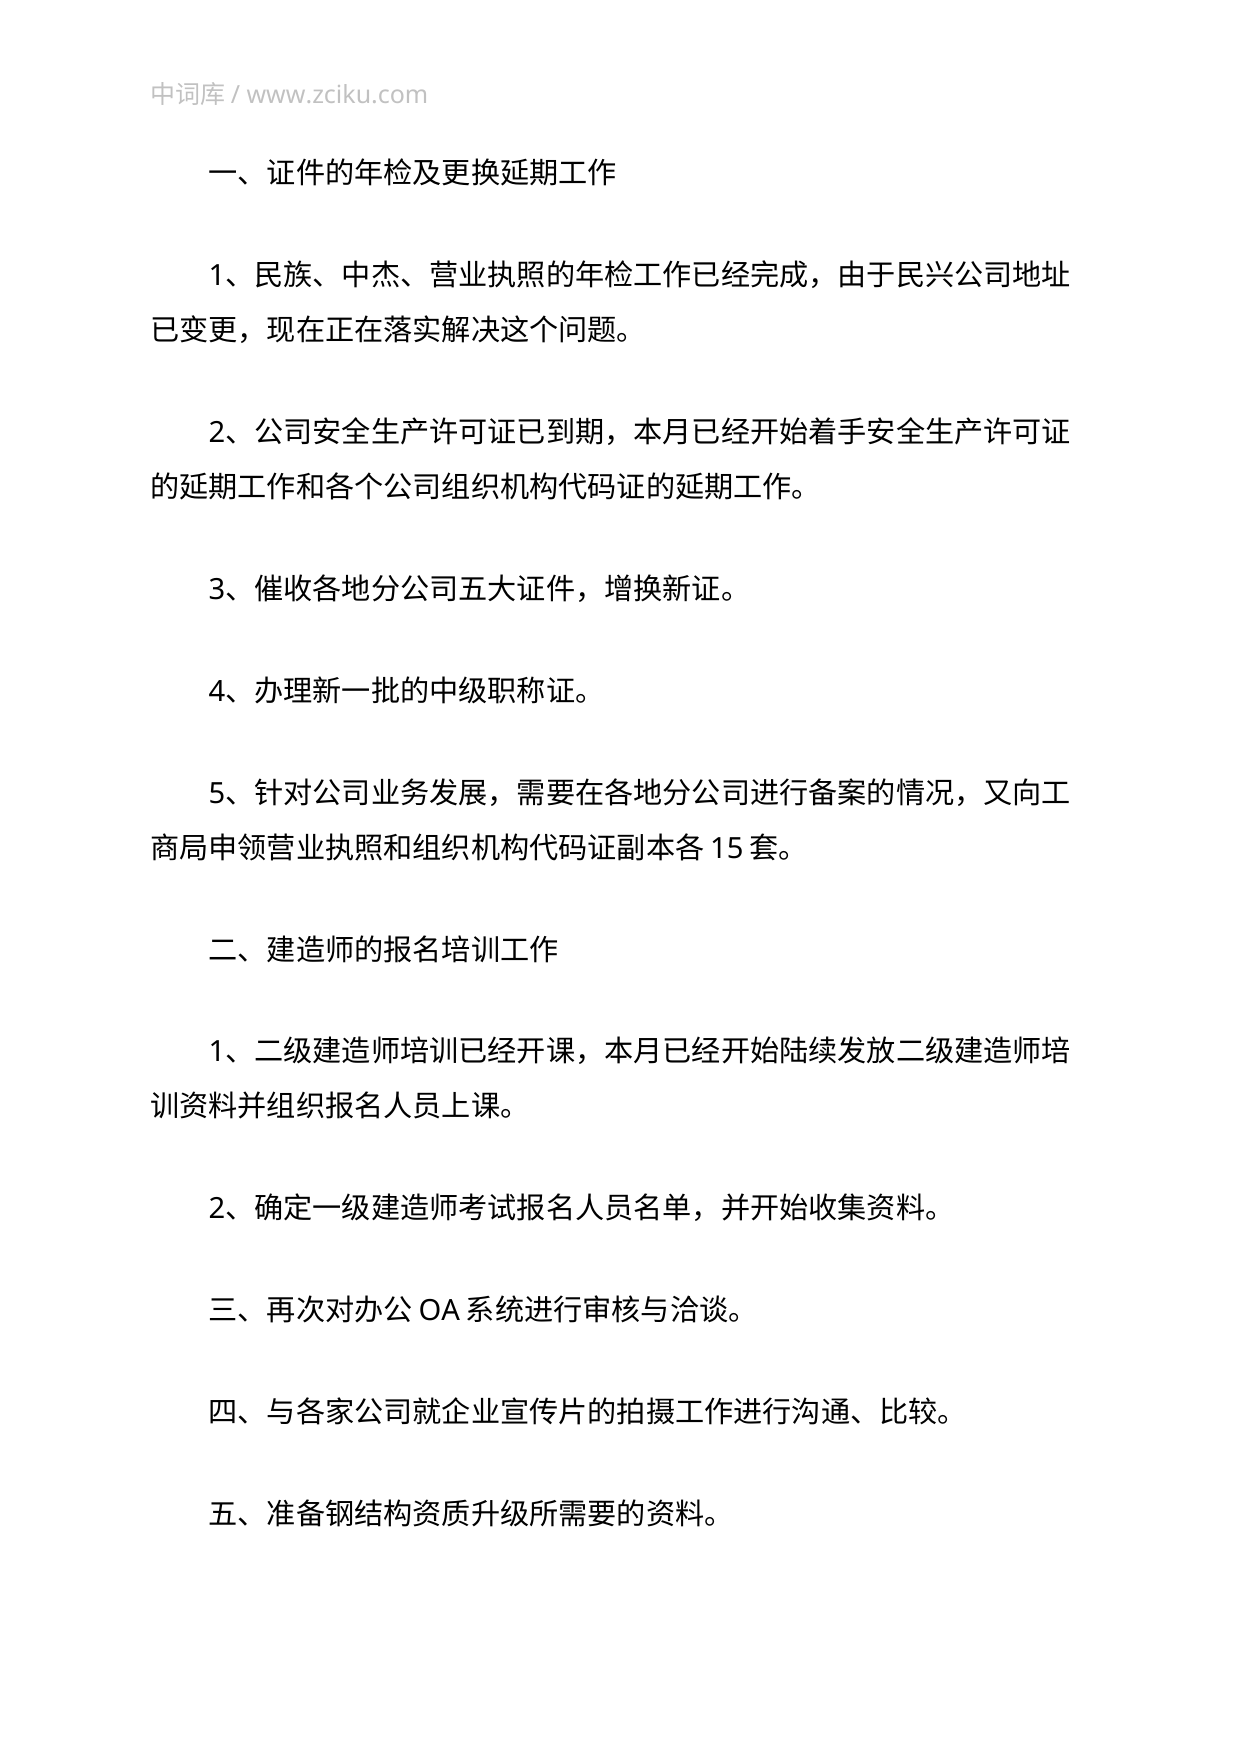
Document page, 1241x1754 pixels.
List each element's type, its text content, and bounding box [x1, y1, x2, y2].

text 2、公司安全生产许可证已到期，本月已经开始着手安全生产许可证的延期工作和各个公司组织机构代码证的延期工作。 [150, 408, 1090, 506]
text 3、催收各地分公司五大证件，增换新证。 [150, 565, 1090, 608]
text 1、二级建造师培训已经开课，本月已经开始陆续发放二级建造师培训资料并组织报名人员上课。 [150, 1028, 1090, 1125]
text 三、再次对办公OA系统进行审核与洽谈。 [150, 1287, 1090, 1329]
text 一、证件的年检及更换延期工作 [150, 150, 1090, 192]
text 五、准备钢结构资质升级所需要的资料。 [150, 1491, 1090, 1533]
text 四、与各家公司就企业宣传片的拍摄工作进行沟通、比较。 [150, 1389, 1090, 1431]
text 2、确定一级建造师考试报名人员名单，并开始收集资料。 [150, 1185, 1090, 1227]
text 二、建造师的报名培训工作 [150, 926, 1090, 968]
text 1、民族、中杰、营业执照的年检工作已经完成，由于民兴公司地址已变更，现在正在落实解决这个问题。 [150, 252, 1090, 349]
text 5、针对公司业务发展，需要在各地分公司进行备案的情况，又向工商局申领营业执照和组织机构代码证副本各15套。 [150, 769, 1090, 867]
text 4、办理新一批的中级职称证。 [150, 667, 1090, 710]
